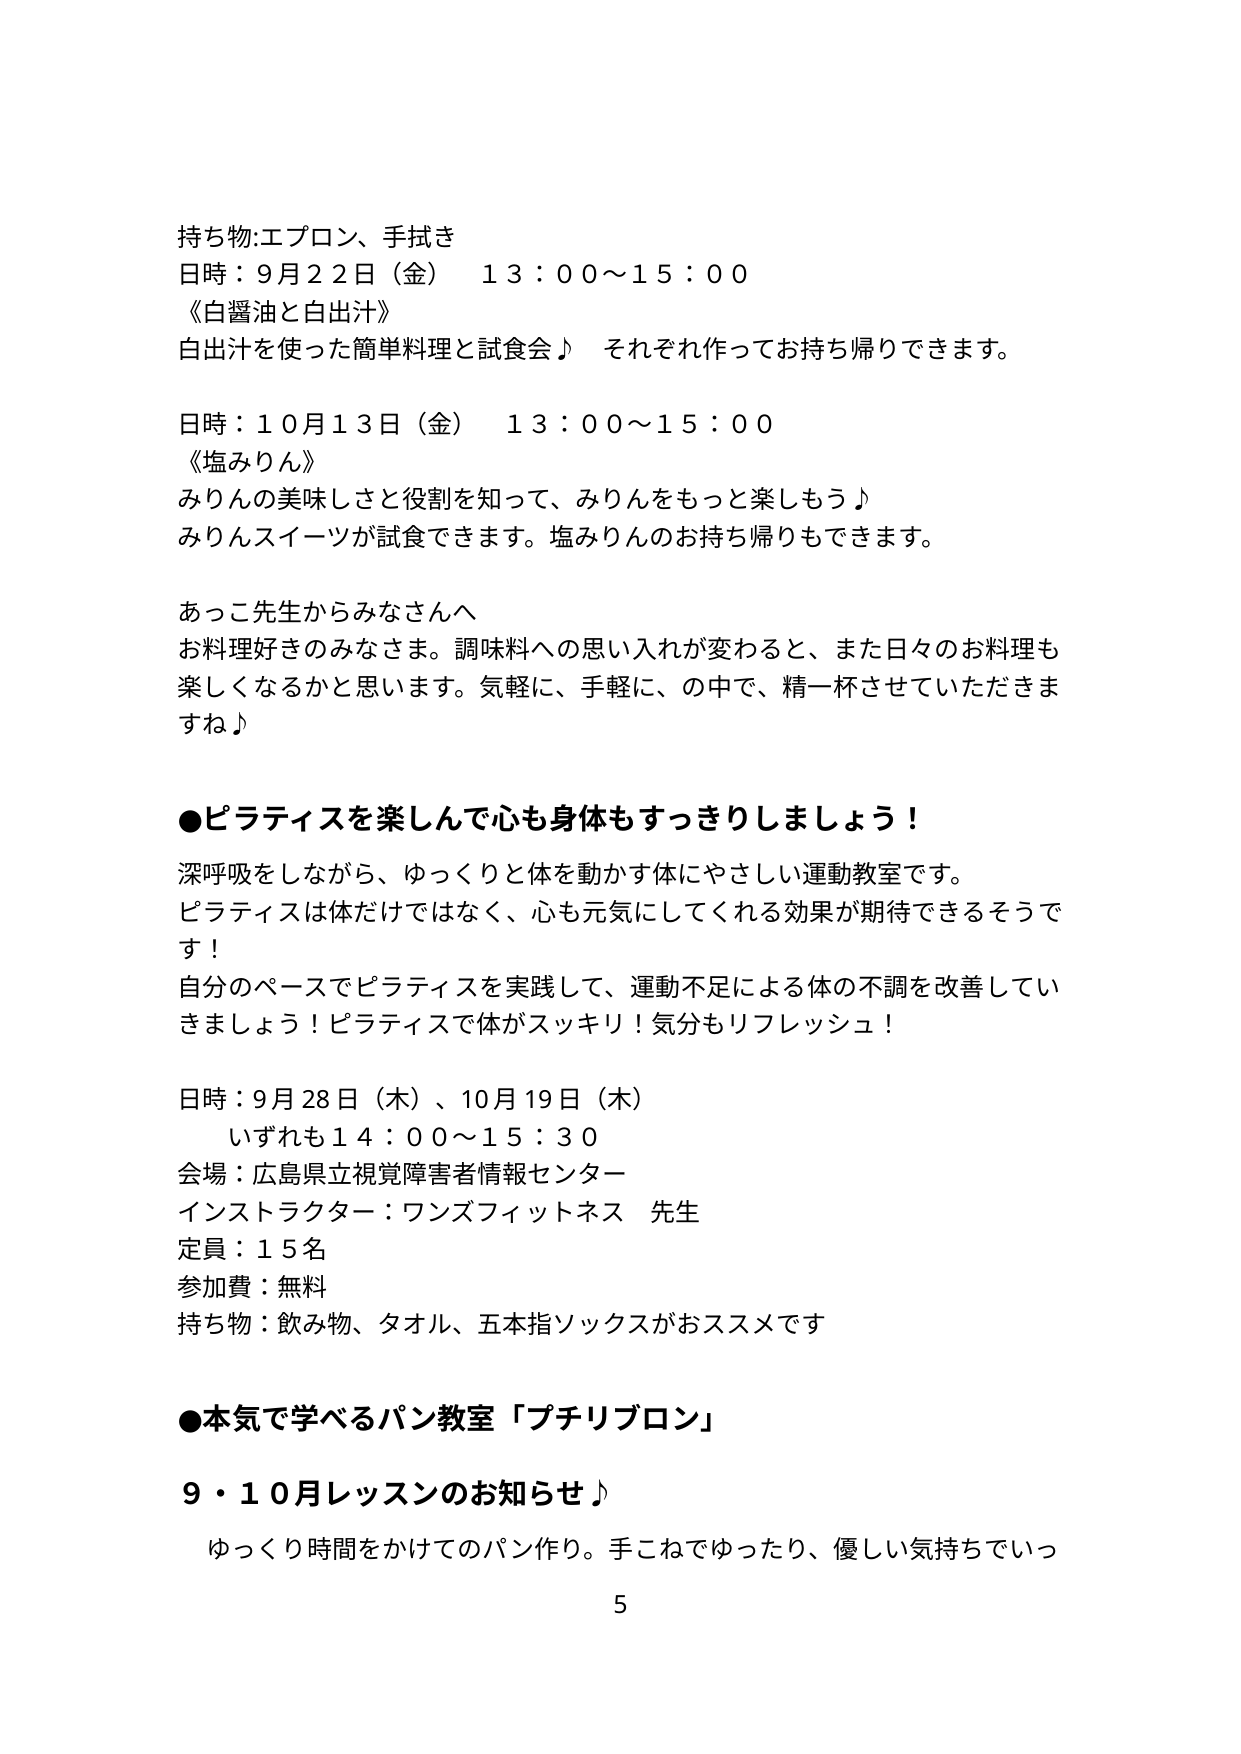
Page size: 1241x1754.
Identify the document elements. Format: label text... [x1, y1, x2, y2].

text 日時：９月２２日（金） １３：００～１５：００ [177, 254, 1063, 292]
text 参加費：無料 [177, 1267, 1063, 1304]
text 持ち物:エプロン、手拭き [177, 217, 1063, 254]
text ●ピラティスを楽しんで心も身体もすっきりしましょう！ [177, 779, 1063, 854]
text みりんの美味しさと役割を知って、みりんをもっと楽しもう♪ [177, 479, 1063, 517]
text 《白醤油と白出汁》 [177, 292, 1063, 329]
text ●本気で学べるパン教室「プチリブロン」 [177, 1379, 1063, 1454]
text 日時：9月28日（木）、10月19日（木） [177, 1079, 1063, 1117]
text 持ち物：飲み物、タオル、五本指ソックスがおススメです [177, 1304, 1063, 1342]
text インストラクター：ワンズフィットネス 先生 [177, 1192, 1063, 1229]
text 深呼吸をしながら、ゆっくりと体を動かす体にやさしい運動教室です。 [177, 854, 1063, 892]
text 《塩みりん》 [177, 442, 1063, 479]
text ９・１０月レッスンのお知らせ♪ [177, 1454, 1063, 1529]
text 定員：１５名 [177, 1229, 1063, 1267]
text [177, 1529, 1063, 1567]
text ピラティスは体だけではなく、心も元気にしてくれる効果が期待できるそうです！ [177, 892, 1063, 967]
text 日時：１０月１３日（金） １３：００～１５：００ [177, 404, 1063, 442]
text あっこ先生からみなさんへ [177, 592, 1063, 629]
text 自分のペースでピラティスを実践して、運動不足による体の不調を改善していきましょう！ピラティスで体がスッキリ！気分もリフレッシュ！ [177, 967, 1063, 1042]
text 白出汁を使った簡単料理と試食会♪ それぞれ作ってお持ち帰りできます。 [177, 329, 1063, 367]
text 会場：広島県立視覚障害者情報センター [177, 1154, 1063, 1192]
text いずれも１４：００～１５：３０ [177, 1117, 1063, 1154]
text みりんスイーツが試食できます。塩みりんのお持ち帰りもできます。 [177, 517, 1063, 554]
text お料理好きのみなさま。調味料への思い入れが変わると、また日々のお料理も楽しくなるかと思います。気軽に、手軽に、の中で、精一杯させていただきますね♪ [177, 629, 1063, 742]
